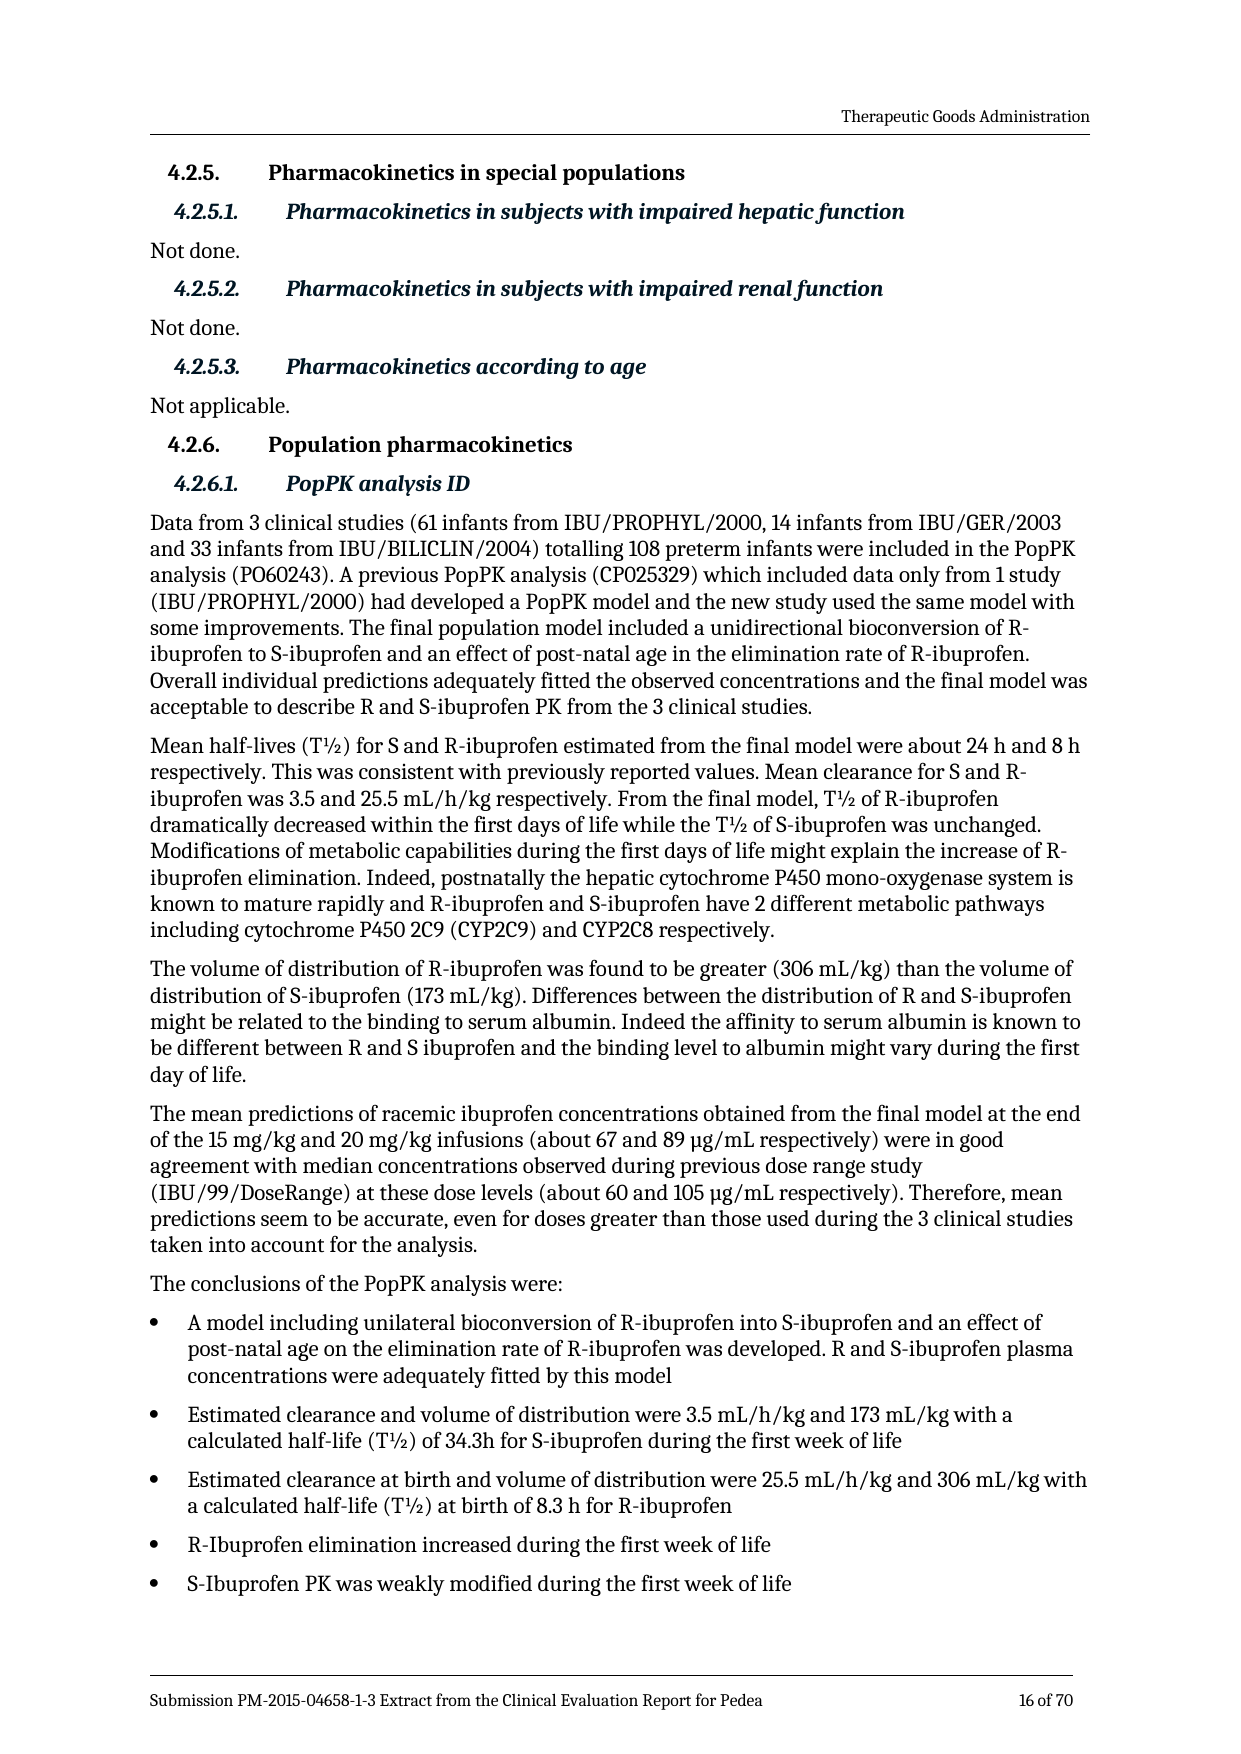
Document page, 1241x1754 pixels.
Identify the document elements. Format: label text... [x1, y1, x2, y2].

subtitle PopPK analysis ID [174, 471, 1090, 497]
list Estimated clearance at birth and volume of distribution were 25.5 mL/h/kg and 306 mL/kg with a calculated half-life (T½) at birth of 8.3 h for R-ibuprofen [150, 1467, 1090, 1519]
text The mean predictions of racemic ibuprofen concentrations obtained from the final model at the end of the 15 mg/kg and 20 mg/kg infusions (about 67 and 89 µg/mL respectively) were in good agreement with median concentrations observed during previous dose range study (IBU/99/DoseRange) at these dose levels (about 60 and 105 µg/mL respectively). Therefore, mean predictions seem to be accurate, even for doses greater than those used during the 3 clinical studies taken into account for the analysis. [150, 1100, 1090, 1258]
text Not done. [150, 315, 1090, 341]
list A model including unilateral bioconversion of R-ibuprofen into S-ibuprofen and an effect of post-natal age on the elimination rate of R-ibuprofen was developed. R and S-ibuprofen plasma concentrations were adequately fitted by this model [150, 1310, 1090, 1389]
text Mean half-lives (T½) for S and R-ibuprofen estimated from the final model were about 24 h and 8 h respectively. This was consistent with previously reported values. Mean clearance for S and R-ibuprofen was 3.5 and 25.5 mL/h/kg respectively. From the final model, T½ of R-ibuprofen dramatically decreased within the first days of life while the T½ of S-ibuprofen was unchanged. Modifications of metabolic capabilities during the first days of life might explain the increase of R-ibuprofen elimination. Indeed, postnatally the hepatic cytochrome P450 mono-oxygenase system is known to mature rapidly and R-ibuprofen and S-ibuprofen have 2 different metabolic pathways including cytochrome P450 2C9 (CYP2C9) and CYP2C8 respectively. [150, 733, 1090, 943]
list S-Ibuprofen PK was weakly modified during the first week of life [150, 1571, 1090, 1597]
text Not done. [150, 237, 1090, 264]
text Data from 3 clinical studies (61 infants from IBU/PROPHYL/2000, 14 infants from IBU/GER/2003 and 33 infants from IBU/BILICLIN/2004) totalling 108 preterm infants were included in the PopPK analysis (PO60243). A previous PopPK analysis (CP025329) which included data only from 1 study (IBU/PROPHYL/2000) had developed a PopPK model and the new study used the same model with some improvements. The final population model included a unidirectional bioconversion of R-ibuprofen to S-ibuprofen and an effect of post-natal age in the elimination rate of R-ibuprofen. Overall individual predictions adequately fitted the observed concentrations and the final model was acceptable to describe R and S-ibuprofen PK from the 3 clinical studies. [150, 509, 1090, 720]
subtitle Population pharmacokinetics [168, 432, 1090, 458]
subtitle Pharmacokinetics in special populations [168, 160, 1090, 186]
text Not applicable. [150, 393, 1090, 419]
text The volume of distribution of R-ibuprofen was found to be greater (306 mL/kg) than the volume of distribution of S-ibuprofen (173 mL/kg). Differences between the distribution of R and S-ibuprofen might be related to the binding to serum albumin. Indeed the affinity to serum albumin is known to be different between R and S ibuprofen and the binding level to albumin might vary during the first day of life. [150, 956, 1090, 1088]
list Estimated clearance and volume of distribution were 3.5 mL/h/kg and 173 mL/kg with a calculated half-life (T½) of 34.3h for S-ibuprofen during the first week of life [150, 1401, 1090, 1454]
list R-Ibuprofen elimination increased during the first week of life [150, 1532, 1090, 1558]
subtitle Pharmacokinetics in subjects with impaired renal function [174, 276, 1090, 303]
subtitle Pharmacokinetics in subjects with impaired hepatic function [174, 198, 1090, 225]
subtitle Pharmacokinetics according to age [174, 354, 1090, 380]
text The conclusions of the PopPK analysis were: [150, 1271, 1090, 1297]
